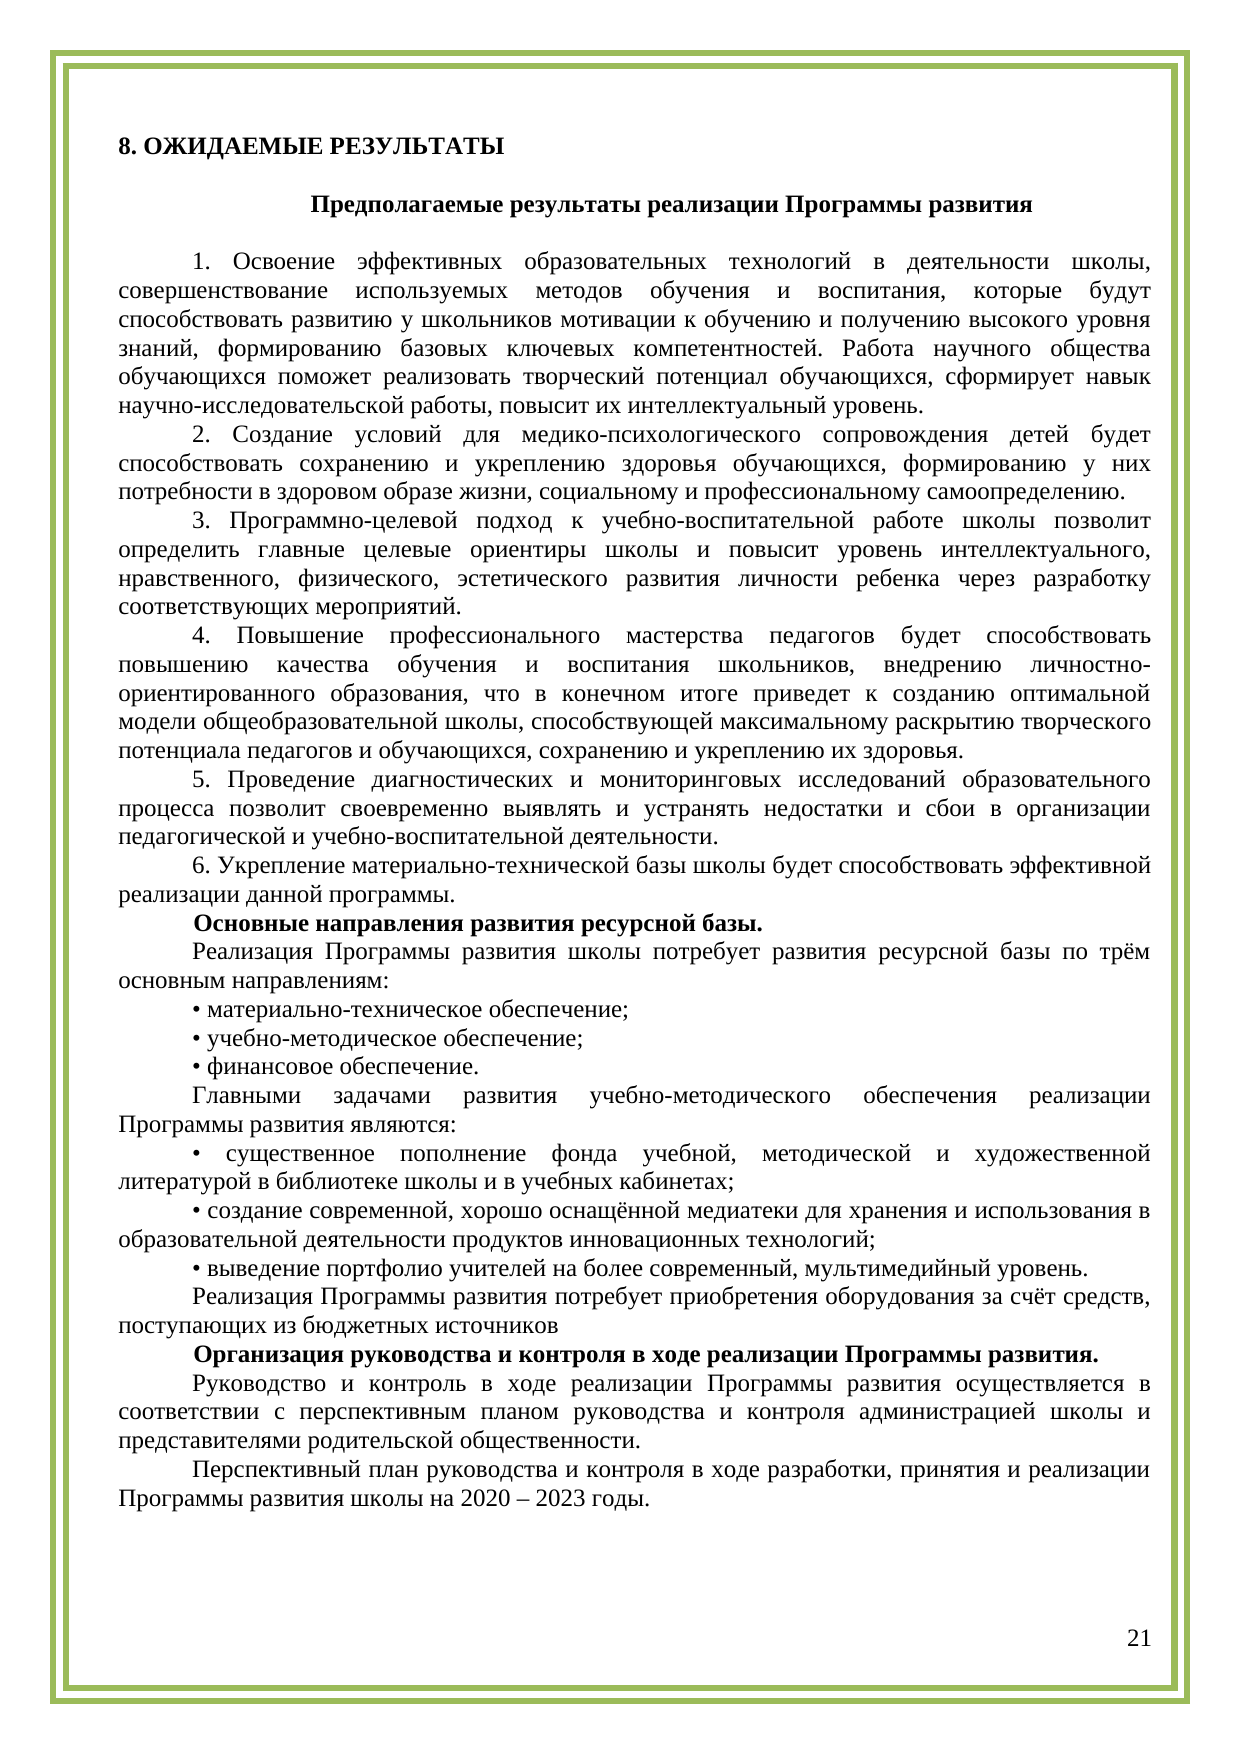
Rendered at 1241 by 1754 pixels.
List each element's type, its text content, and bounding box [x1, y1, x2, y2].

text Перспективный план руководства и контроля в ходе разработки, принятия и реализации Программы развития школы на 2020 – 2023 годы. [118, 1454, 1152, 1511]
text • выведение портфолио учителей на более современный, мультимедийный уровень. [118, 1253, 1152, 1281]
text 5. Проведение диагностических и мониторинговых исследований образовательного процесса позволит своевременно выявлять и устранять недостатки и сбои в организации педагогической и учебно-воспитательной деятельности. [118, 764, 1152, 850]
text Реализация Программы развития школы потребует развития ресурсной базы по трём основным направлениям: [118, 936, 1152, 994]
text 2. Создание условий для медико-психологического сопровождения детей будет способствовать сохранению и укреплению здоровья обучающихся, формированию у них потребности в здоровом образе жизни, социальному и профессиональному самоопределению. [118, 419, 1152, 505]
text Основные направления развития ресурсной базы. [193, 908, 1152, 936]
text • учебно-методическое обеспечение; [118, 1023, 1152, 1051]
text Реализация Программы развития потребует приобретения оборудования за счёт средств, поступающих из бюджетных источников [118, 1281, 1152, 1339]
text Руководство и контроль в ходе реализации Программы развития осуществляется в соответствии с перспективным планом руководства и контроля администрацией школы и представителями родительской общественности. [118, 1368, 1152, 1454]
text • существенное пополнение фонда учебной, методической и художественной литературой в библиотеке школы и в учебных кабинетах; [118, 1138, 1152, 1195]
text 3. Программно-целевой подход к учебно-воспитательной работе школы позволит определить главные целевые ориентиры школы и повысит уровень интеллектуального, нравственного, физического, эстетического развития личности ребенка через разработку соответствующих мероприятий. [118, 505, 1152, 620]
text • финансовое обеспечение. [118, 1051, 1152, 1080]
text Главными задачами развития учебно-методического обеспечения реализации Программы развития являются: [118, 1080, 1152, 1138]
text • создание современной, хорошо оснащённой медиатеки для хранения и использования в образовательной деятельности продуктов инновационных технологий; [118, 1195, 1152, 1253]
text 4. Повышение профессионального мастерства педагогов будет способствовать повышению качества обучения и воспитания школьников, внедрению личностно-ориентированного образования, что в конечном итоге приведет к созданию оптимальной модели общеобразовательной школы, способствующей максимальному раскрытию творческого потенциала педагогов и обучающихся, сохранению и укреплению их здоровья. [118, 620, 1152, 764]
text • материально-техническое обеспечение; [118, 994, 1152, 1023]
text Предполагаемые результаты реализации Программы развития [118, 189, 1152, 218]
text Организация руководства и контроля в ходе реализации Программы развития. [193, 1339, 1152, 1368]
text 1. Освоение эффективных образовательных технологий в деятельности школы, совершенствование используемых методов обучения и воспитания, которые будут способствовать развитию у школьников мотивации к обучению и получению высокого уровня знаний, формированию базовых ключевых компетентностей. Работа научного общества обучающихся поможет реализовать творческий потенциал обучающихся, сформирует навык научно-исследовательской работы, повысит их интеллектуальный уровень. [118, 246, 1152, 419]
text 6. Укрепление материально-технической базы школы будет способствовать эффективной реализации данной программы. [118, 850, 1152, 908]
text 8. ОЖИДАЕМЫЕ РЕЗУЛЬТАТЫ [118, 131, 1152, 160]
